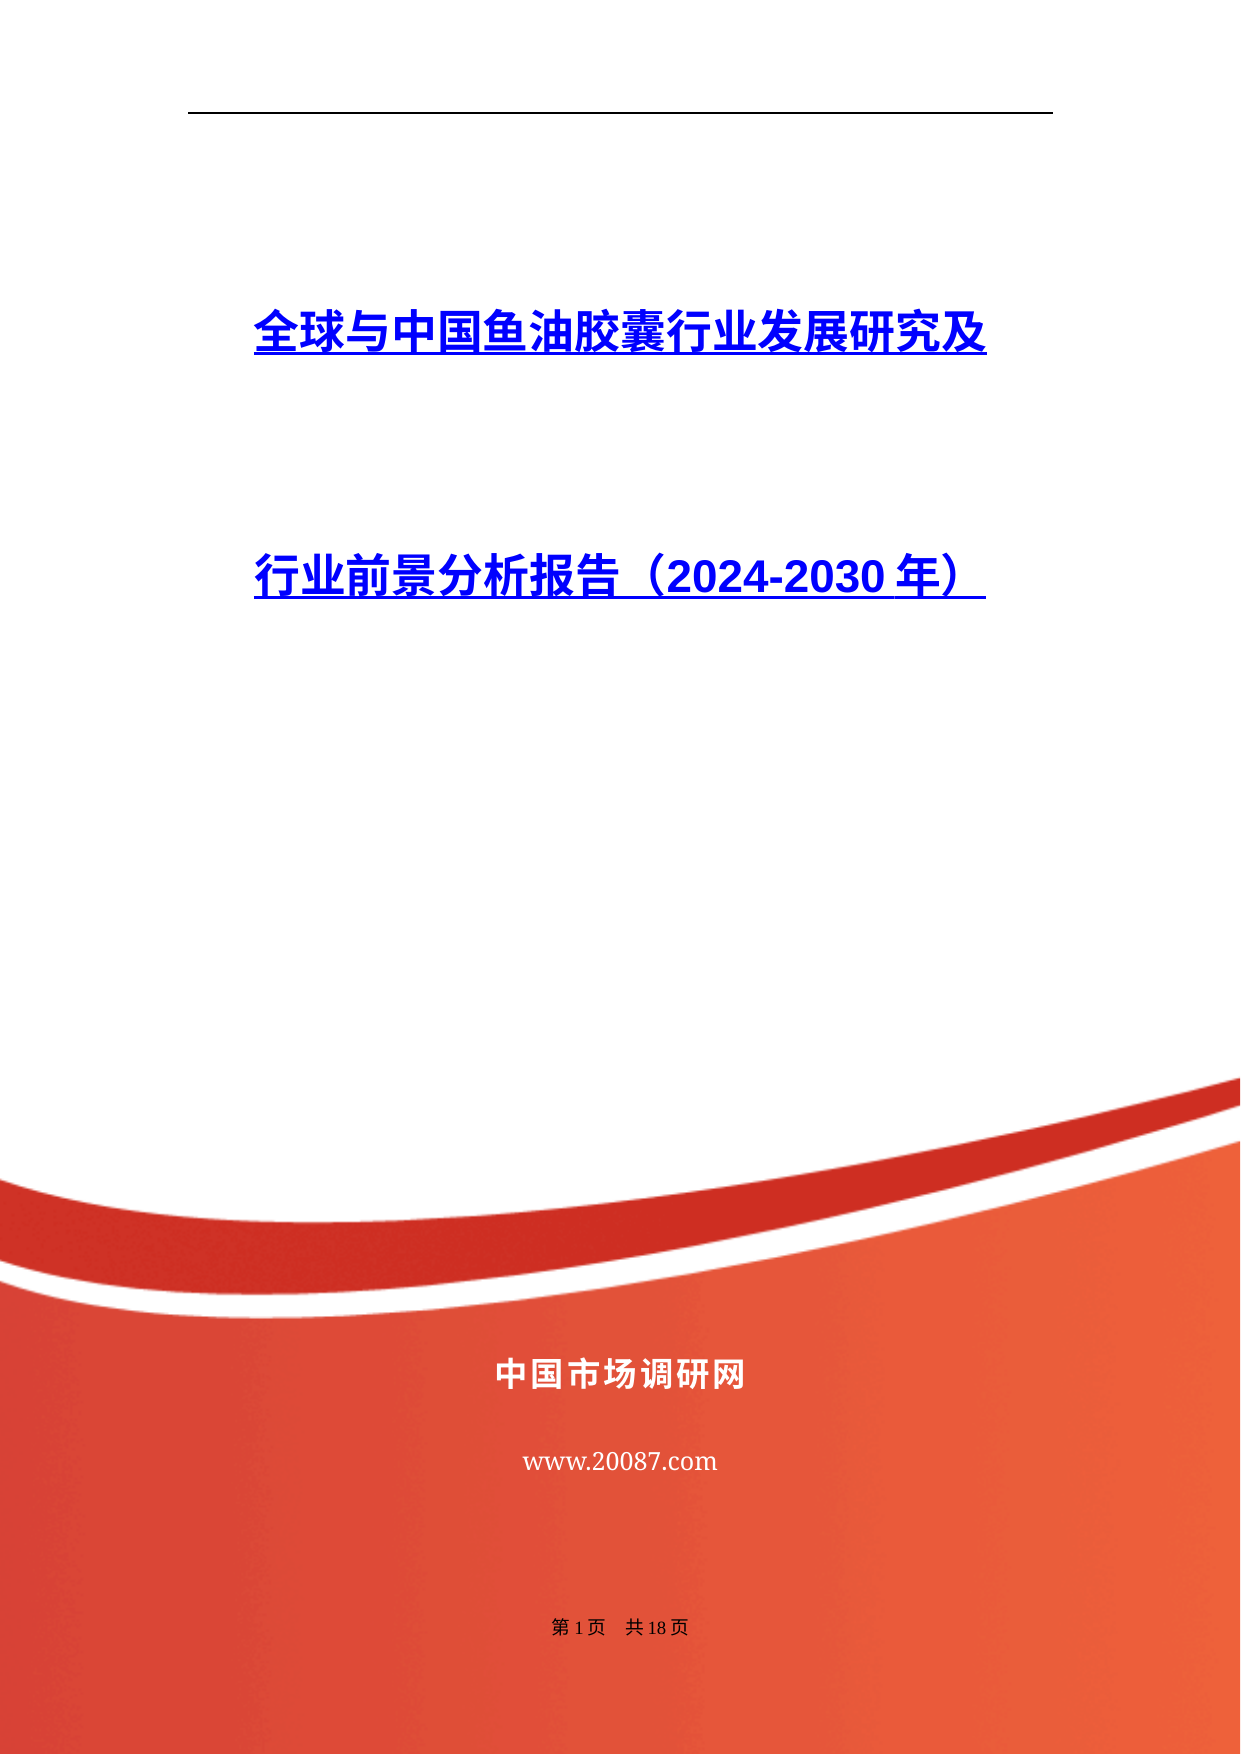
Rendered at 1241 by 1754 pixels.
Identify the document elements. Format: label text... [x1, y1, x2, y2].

text www.20087.com [187, 1428, 1053, 1493]
table_header 全球与中国鱼油胶囊行业发展研究及行业前景分析报告（2024-2030年） [188, 207, 1053, 773]
subtitle 中国市场调研网 [187, 1339, 1053, 1404]
picture [0, 1006, 1241, 1754]
